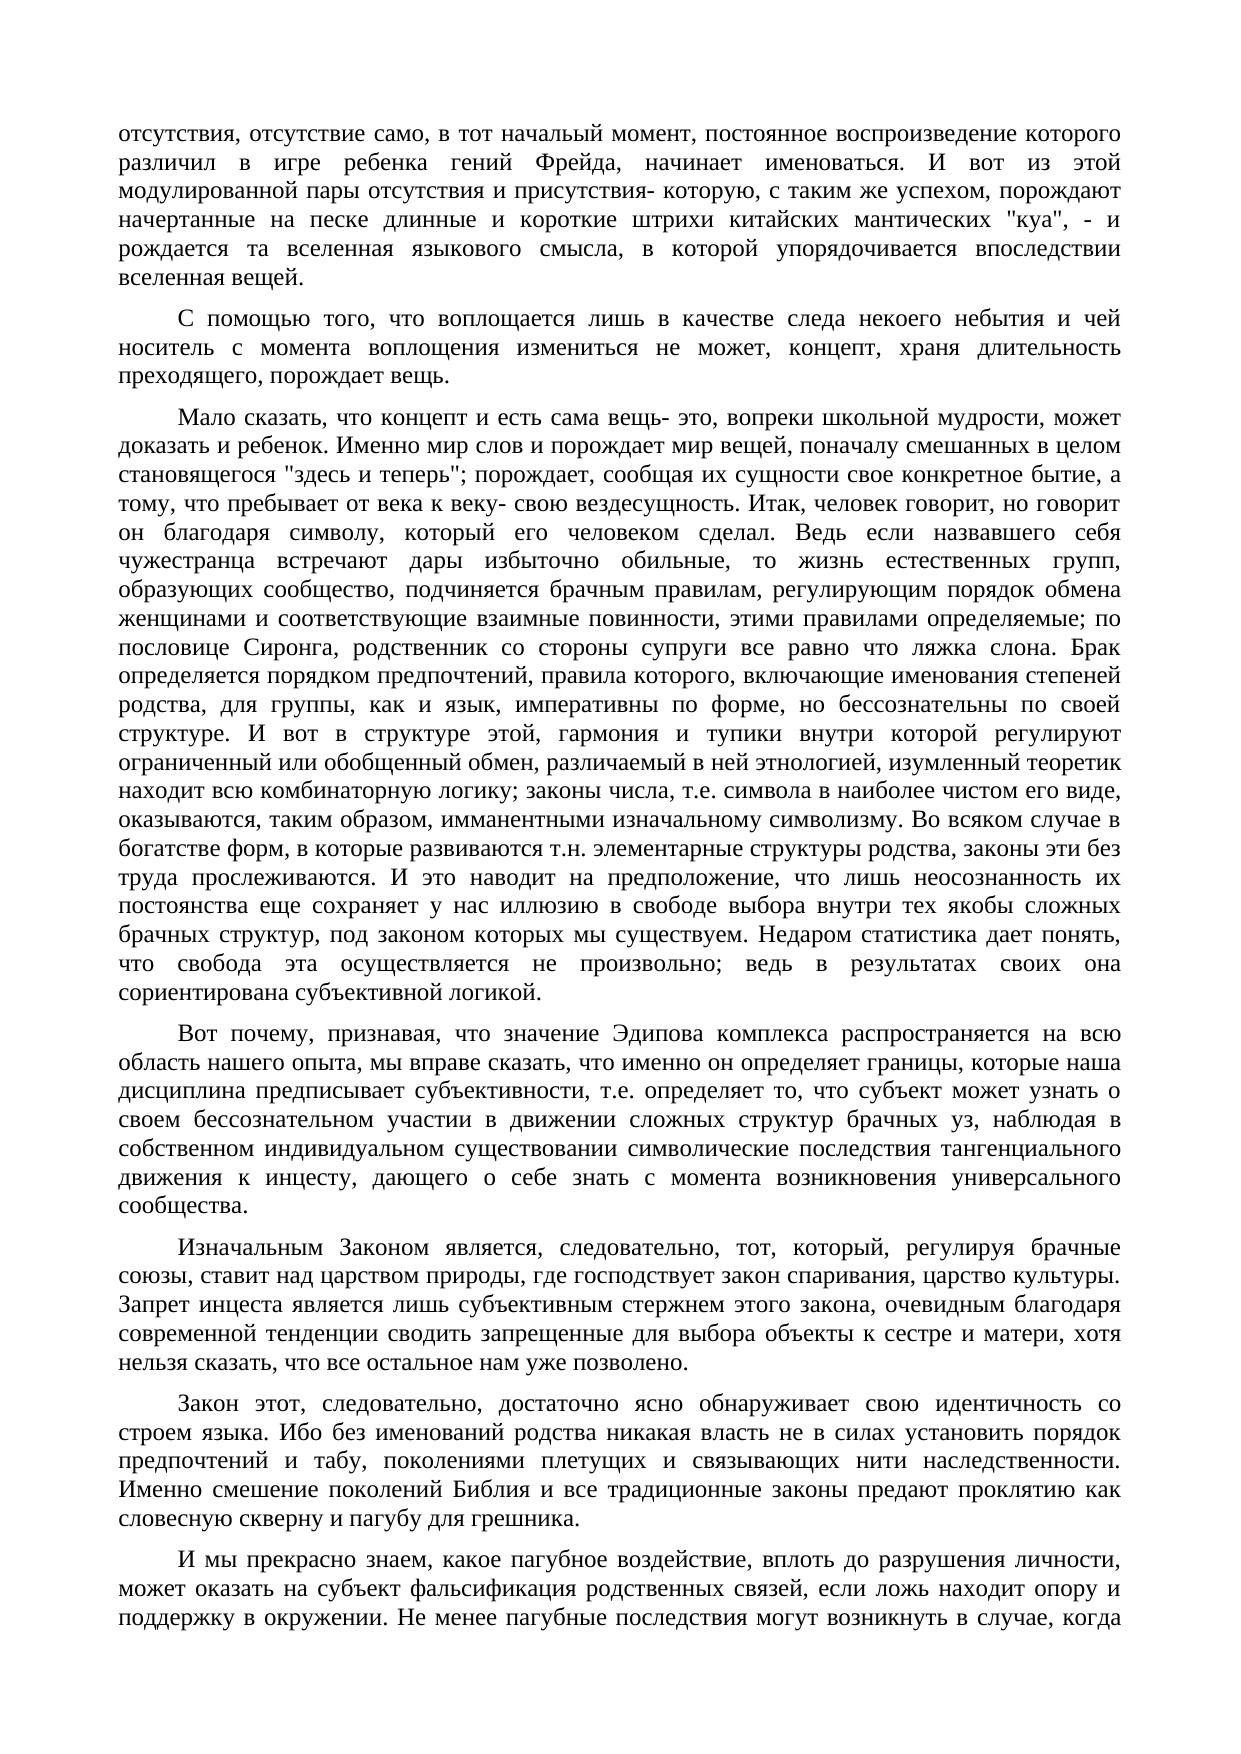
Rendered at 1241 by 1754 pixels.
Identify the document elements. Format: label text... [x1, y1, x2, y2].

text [118, 118, 1122, 291]
text Вот почему, признавая, что значение Эдипова комплекса распространяется на всю область нашего опыта, мы вправе сказать, что именно он определяет границы, которые наша дисциплина предписывает субъективности, т.е. определяет то, что субъект может узнать о своем бессознательном участии в движении сложных структур брачных уз, наблюдая в собственном индивидуальном существовании символические последствия тангенциального движения к инцесту, дающего о себе знать с момента возникновения универсального сообщества. [118, 1018, 1122, 1219]
text С помощью того, что воплощается лишь в качестве следа некоего небытия и чей носитель с момента воплощения измениться не может, концепт, храня длительность преходящего, порождает вещь. [118, 303, 1122, 389]
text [118, 1544, 1122, 1631]
text Изначальным Законом является, следовательно, тот, который, регулируя брачные союзы, ставит над царством природы, где господствует закон спаривания, царство культуры. Запрет инцеста является лишь субъективным стержнем этого закона, очевидным благодаря современной тенденции сводить запрещенные для выбора объекты к сестре и матери, хотя нельзя сказать, что все остальное нам уже позволено. [118, 1232, 1122, 1376]
text Мало сказать, что концепт и есть сама вещь- это, вопреки школьной мудрости, может доказать и ребенок. Именно мир слов и порождает мир вещей, поначалу смешанных в целом становящегося "здесь и теперь"; порождает, сообщая их сущности свое конкретное бытие, а тому, что пребывает от века к веку- свою вездесущность. Итак, человек говорит, но говорит он благодаря символу, который его человеком сделал. Ведь если назвавшего себя чужестранца встречают дары избыточно обильные, то жизнь естественных групп, образующих сообщество, подчиняется брачным правилам, регулирующим порядок обмена женщинами и соответствующие взаимные повинности, этими правилами определяемые; по пословице Сиронга, родственник со стороны супруги все равно что ляжка слона. Брак определяется порядком предпочтений, правила которого, включающие именования степеней родства, для группы, как и язык, императивны по форме, но бессознательны по своей структуре. И вот в структуре этой, гармония и тупики внутри которой регулируют ограниченный или обобщенный обмен, различаемый в ней этнологией, изумленный теоретик находит всю комбинаторную логику; законы числа, т.е. символа в наиболее чистом его виде, оказываются, таким образом, имманентными изначальному символизму. Во всяком случае в богатстве форм, в которые развиваются т.н. элементарные структуры родства, законы эти без труда прослеживаются. И это наводит на предположение, что лишь неосознанность их постоянства еще сохраняет у нас иллюзию в свободе выбора внутри тех якобы сложных брачных структур, под законом которых мы существуем. Недаром статистика дает понять, что свобода эта осуществляется не произвольно; ведь в результатах своих она сориентирована субъективной логикой. [118, 402, 1122, 1006]
text Закон этот, следовательно, достаточно ясно обнаруживает свою идентичность со строем языка. Ибо без именований родства никакая власть не в силах установить порядок предпочтений и табу, поколениями плетущих и связывающих нити наследственности. Именно смешение поколений Библия и все традиционные законы предают проклятию как словесную скверну и пагубу для грешника. [118, 1388, 1122, 1532]
